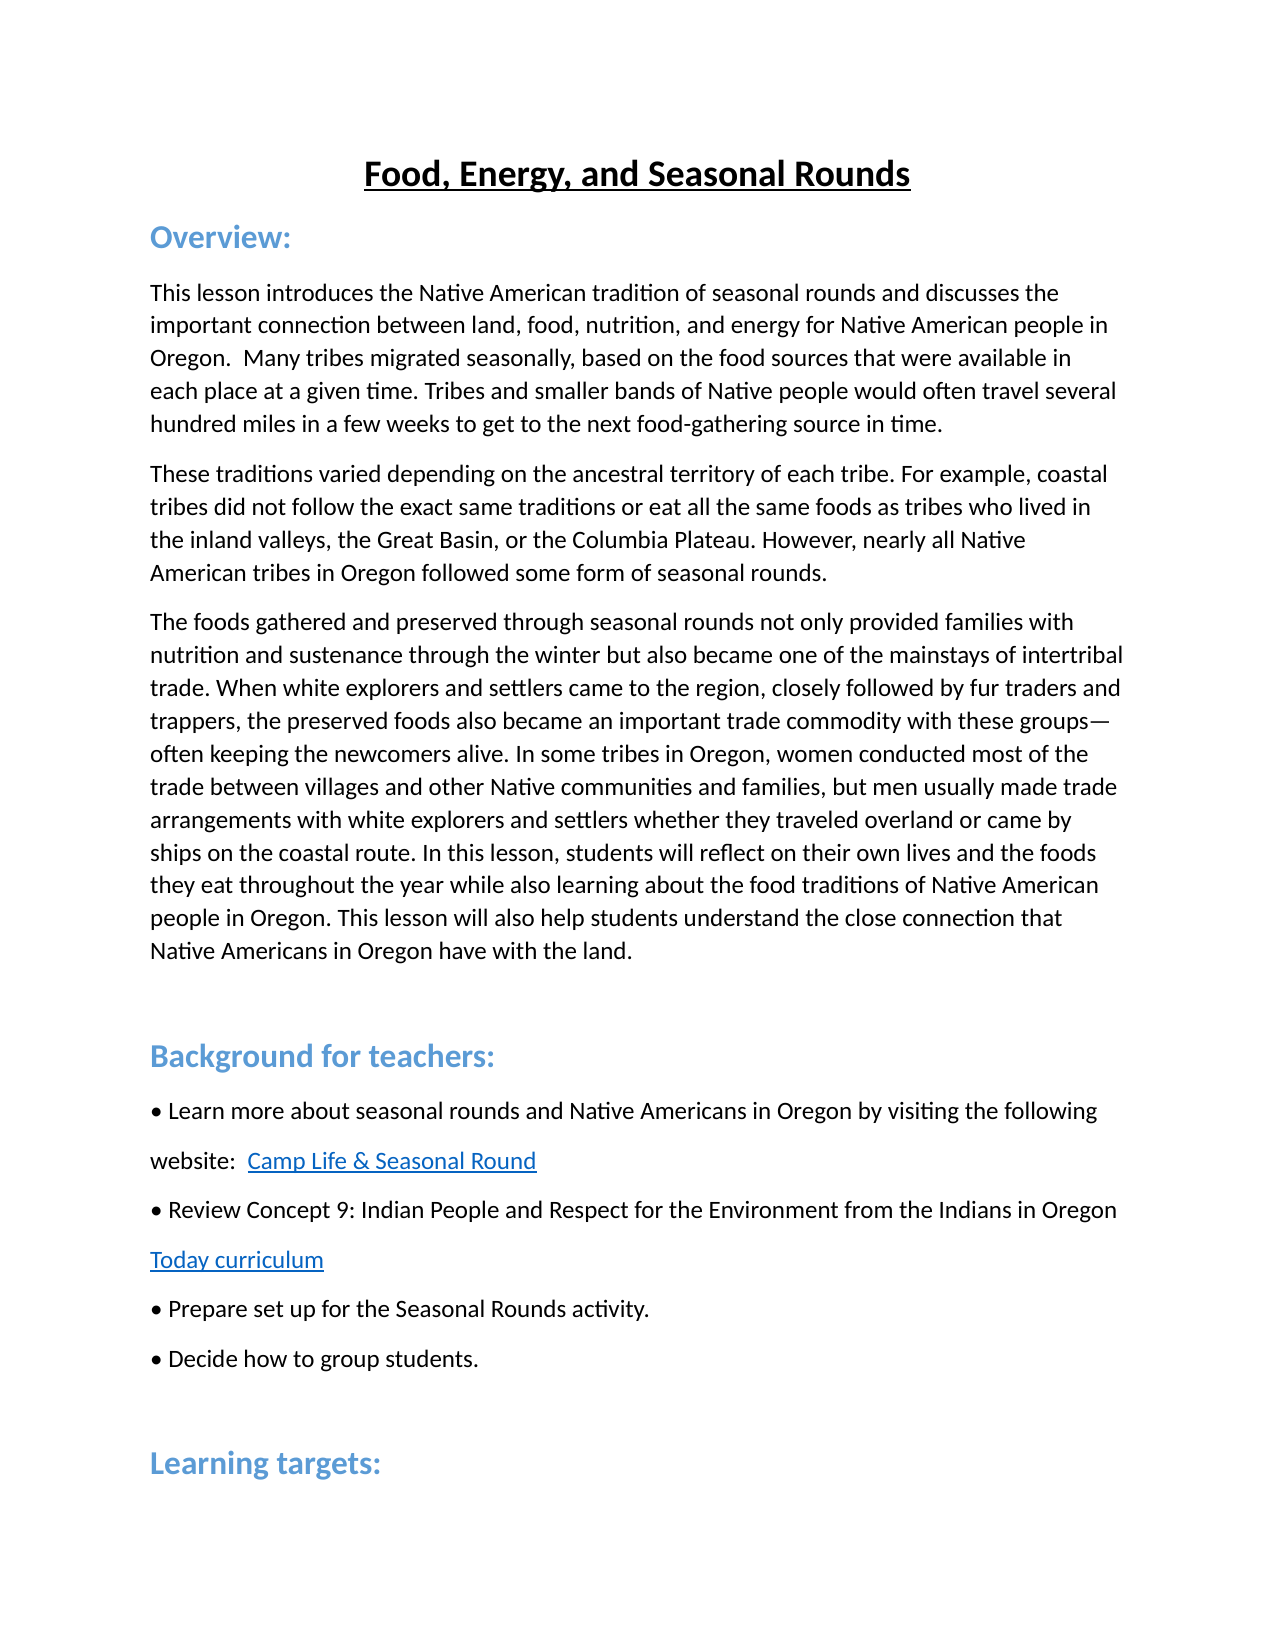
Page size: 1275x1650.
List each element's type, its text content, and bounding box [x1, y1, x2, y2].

text Today curriculum [150, 1244, 1125, 1274]
text Background for teachers: [150, 1035, 1125, 1075]
text Overview: [150, 216, 1125, 257]
text Food, Energy, and Seasonal Rounds [150, 150, 1125, 196]
text The foods gathered and preserved through seasonal rounds not only provided families with nutrition and sustenance through the winter but also became one of the mainstays of intertribal trade. When white explorers and settlers came to the region, closely followed by fur traders and trappers, the preserved foods also became an important trade commodity with these groups—often keeping the newcomers alive. In some tribes in Oregon, women conducted most of the trade between villages and other Native communities and families, but men usually made trade arrangements with white explorers and settlers whether they traveled overland or came by ships on the coastal route. In this lesson, students will reflect on their own lives and the foods they eat throughout the year while also learning about the food traditions of Native American people in Oregon. This lesson will also help students understand the close connection that Native Americans in Oregon have with the land. [150, 606, 1125, 966]
text This lesson introduces the Native American tradition of seasonal rounds and discusses the important connection between land, food, nutrition, and energy for Native American people in Oregon. Many tribes migrated seasonally, based on the food sources that were available in each place at a given time. Tribes and smaller bands of Native people would often travel several hundred miles in a few weeks to get to the next food-gathering source in time. [150, 277, 1125, 439]
text Learning targets: [150, 1442, 1125, 1483]
text • Decide how to group students. [150, 1343, 1125, 1374]
text website: Camp Life & Seasonal Round [150, 1145, 1125, 1175]
text • Learn more about seasonal rounds and Native Americans in Oregon by visiting the following [150, 1095, 1125, 1126]
text These traditions varied depending on the ancestral territory of each tribe. For example, coastal tribes did not follow the exact same traditions or eat all the same foods as tribes who lived in the inland valleys, the Great Basin, or the Columbia Plateau. However, nearly all Native American tribes in Oregon followed some form of seasonal rounds. [150, 458, 1125, 587]
text • Review Concept 9: Indian People and Respect for the Environment from the Indians in Oregon [150, 1194, 1125, 1225]
text • Prepare set up for the Seasonal Rounds activity. [150, 1294, 1125, 1324]
